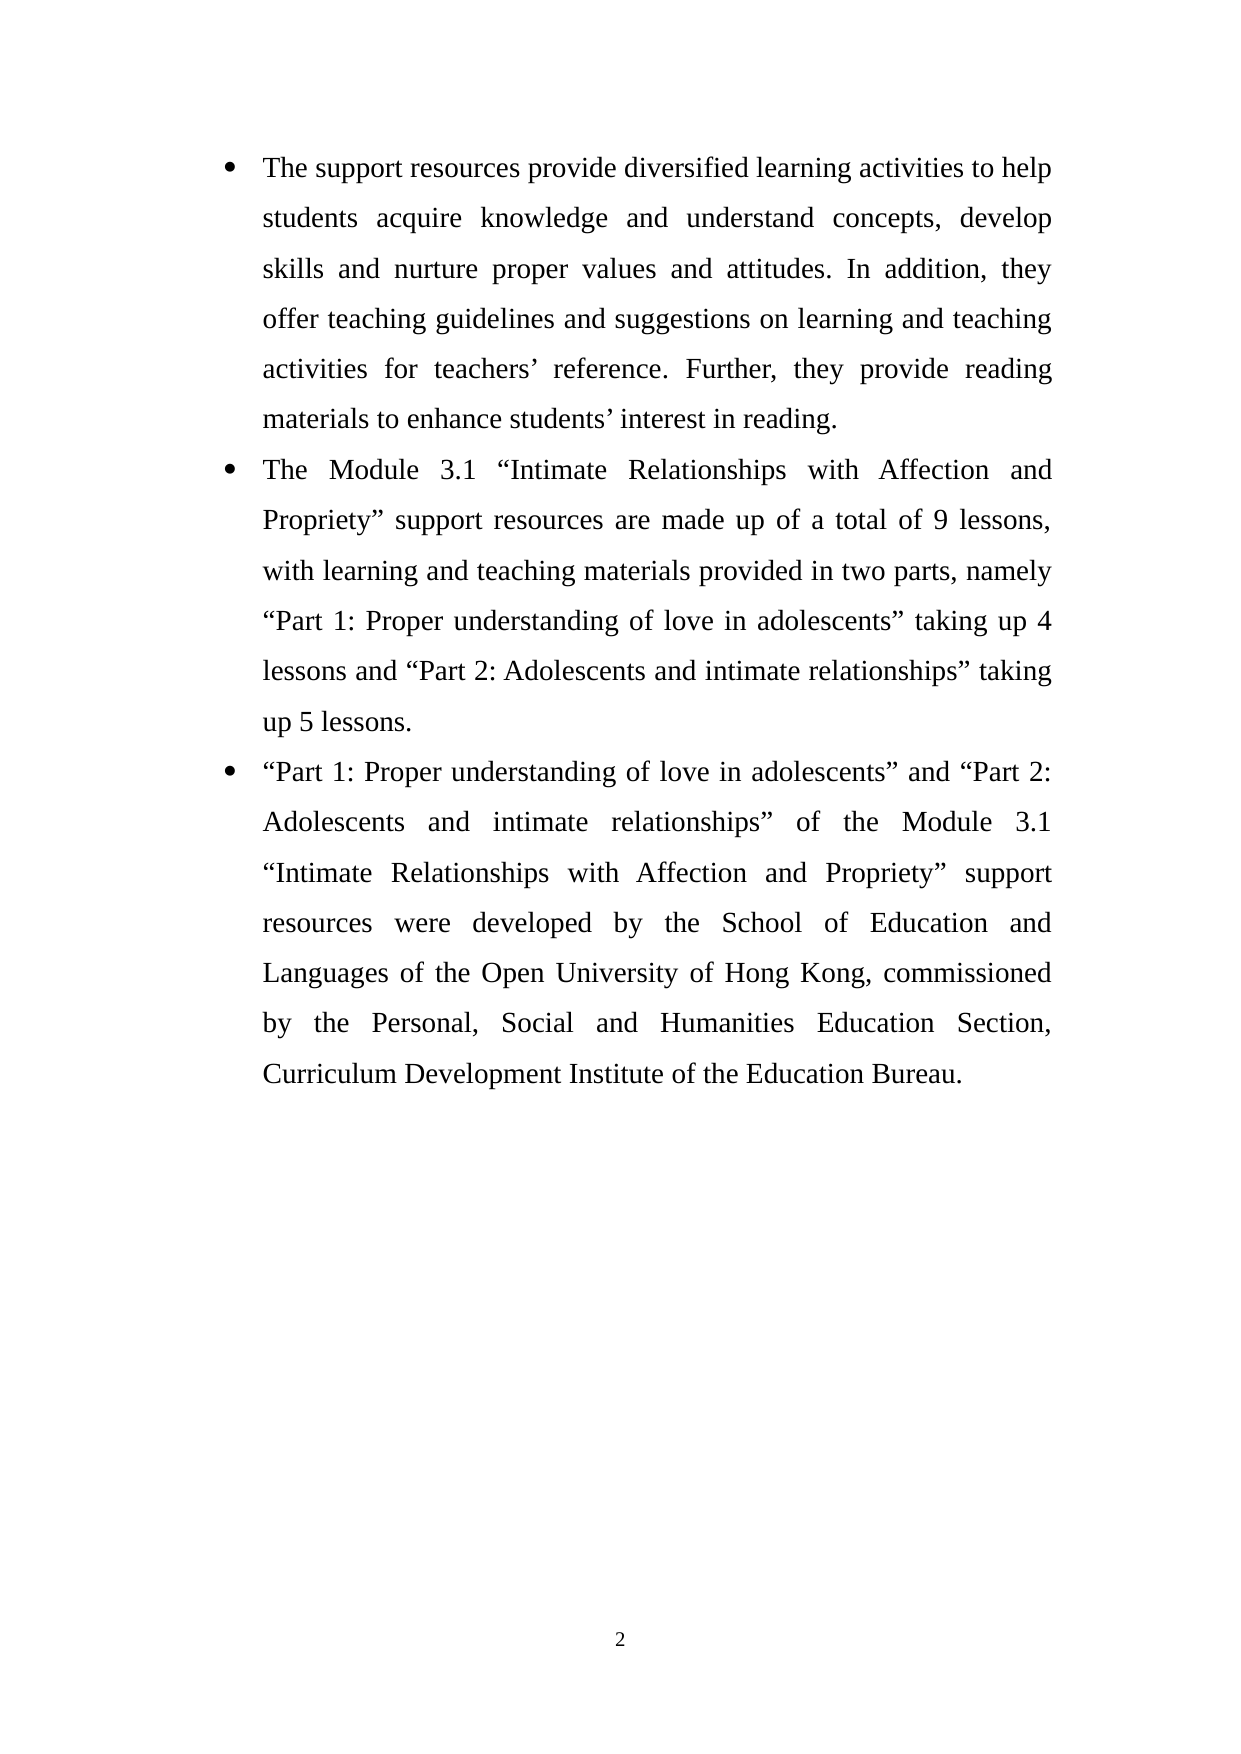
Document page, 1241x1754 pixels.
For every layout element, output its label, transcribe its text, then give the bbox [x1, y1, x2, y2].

list The support resources provide diversified learning activities to help students acquire knowledge and understand concepts, develop skills and nurture proper values and attitudes. In addition, they offer teaching guidelines and suggestions on learning and teaching activities for teachers’ reference. Further, they provide reading materials to enhance students’ interest in reading. [225, 150, 1053, 435]
list “Part 1: Proper understanding of love in adolescents” and “Part 2: Adolescents and intimate relationships” of the Module 3.1 “Intimate Relationships with Affection and Propriety” support resources were developed by the School of Education and Languages of the Open University of Hong Kong, commissioned by the Personal, Social and Humanities Education Section, Curriculum Development Institute of the Education Bureau. [225, 754, 1053, 1089]
list The Module 3.1 “Intimate Relationships with Affection and Propriety” support resources are made up of a total of 9 lessons, with learning and teaching materials provided in two parts, namely “Part 1: Proper understanding of love in adolescents” taking up 4 lessons and “Part 2: Adolescents and intimate relationships” taking up 5 lessons. [225, 452, 1053, 737]
